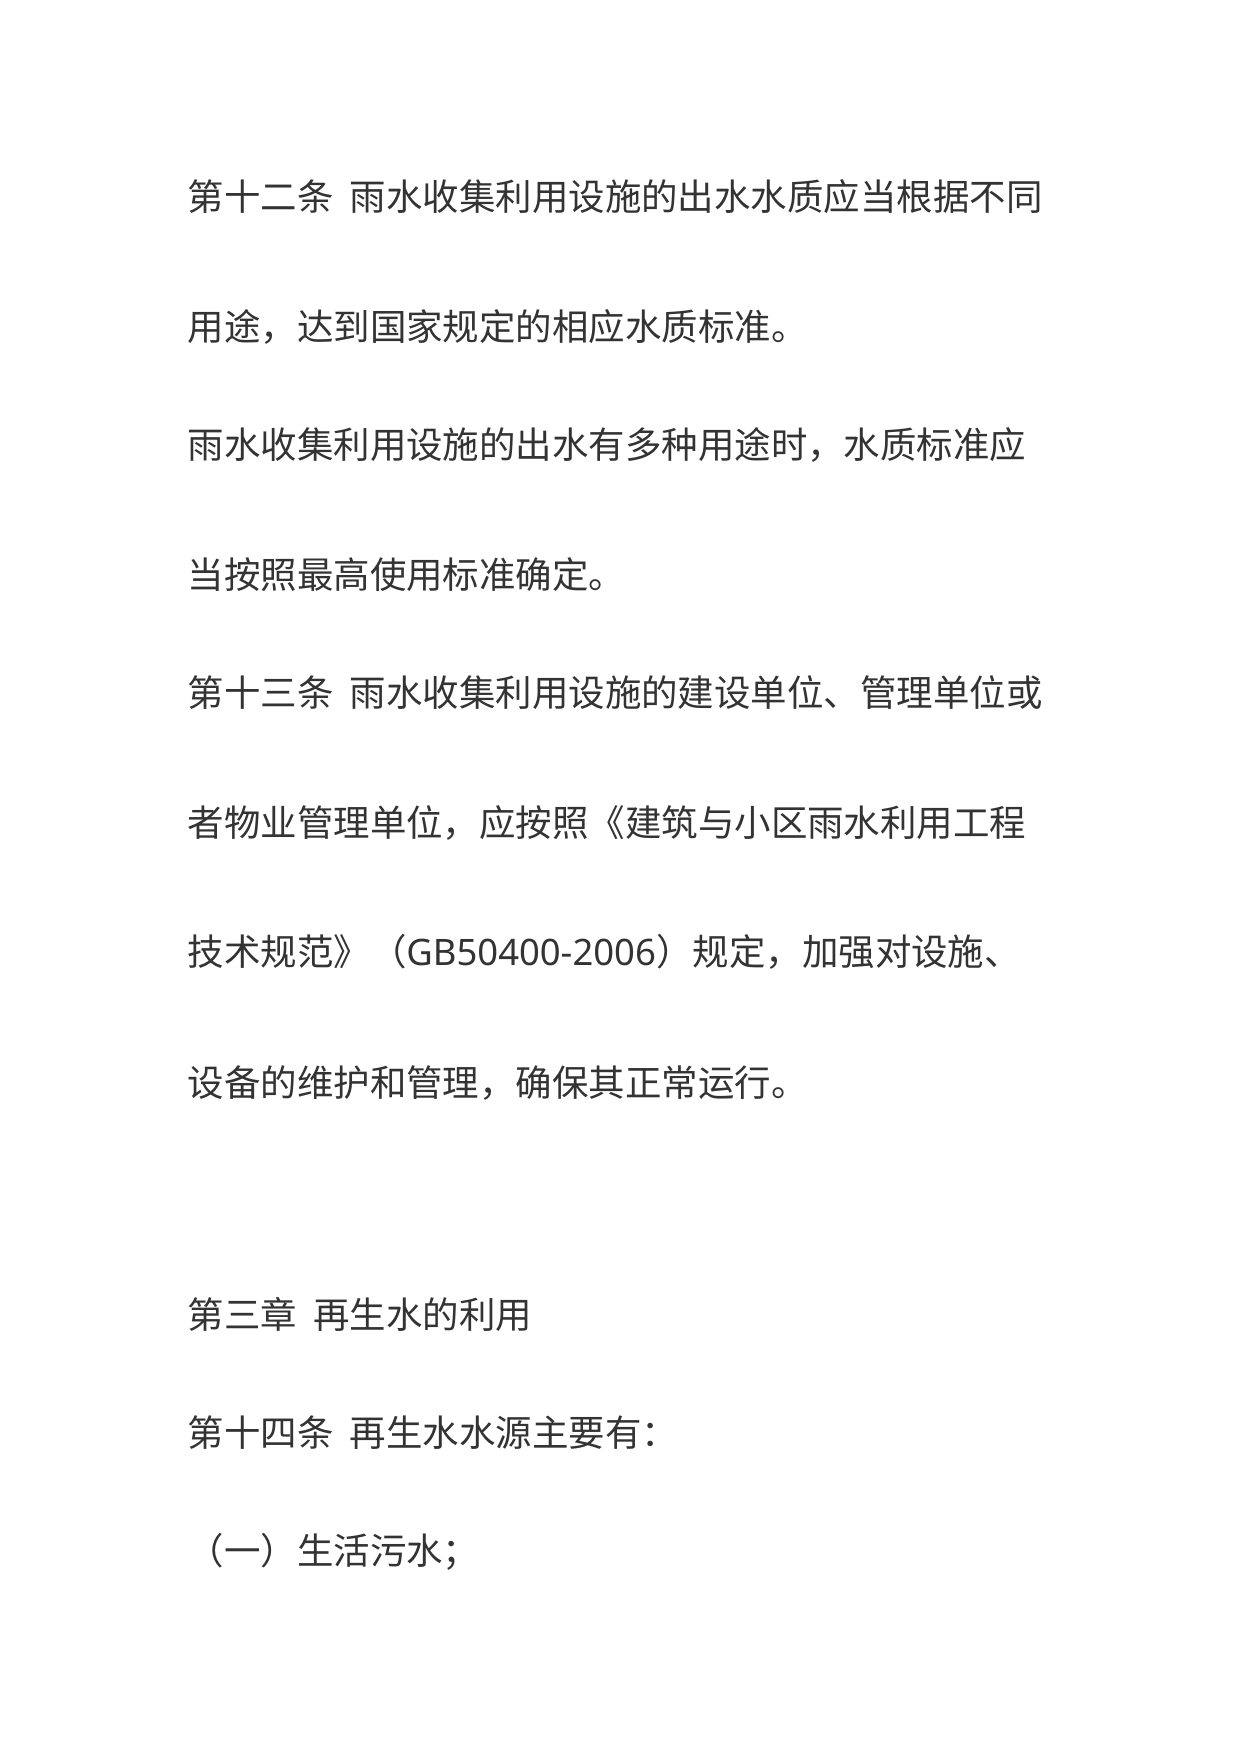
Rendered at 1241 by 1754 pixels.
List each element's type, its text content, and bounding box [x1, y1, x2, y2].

text 第十四条 再生水水源主要有： [187, 1398, 1053, 1463]
text 第十三条 雨水收集利用设施的建设单位、管理单位或者物业管理单位，应按照《建筑与小区雨水利用工程技术规范》（GB50400-2006）规定，加强对设施、设备的维护和管理，确保其正常运行。 [187, 658, 1053, 1113]
text （一）生活污水； [187, 1516, 1053, 1581]
text 第三章 再生水的利用 [187, 1280, 1053, 1345]
text 第十二条 雨水收集利用设施的出水水质应当根据不同用途，达到国家规定的相应水质标准。 [187, 162, 1053, 357]
text 雨水收集利用设施的出水有多种用途时，水质标准应当按照最高使用标准确定。 [187, 410, 1053, 605]
